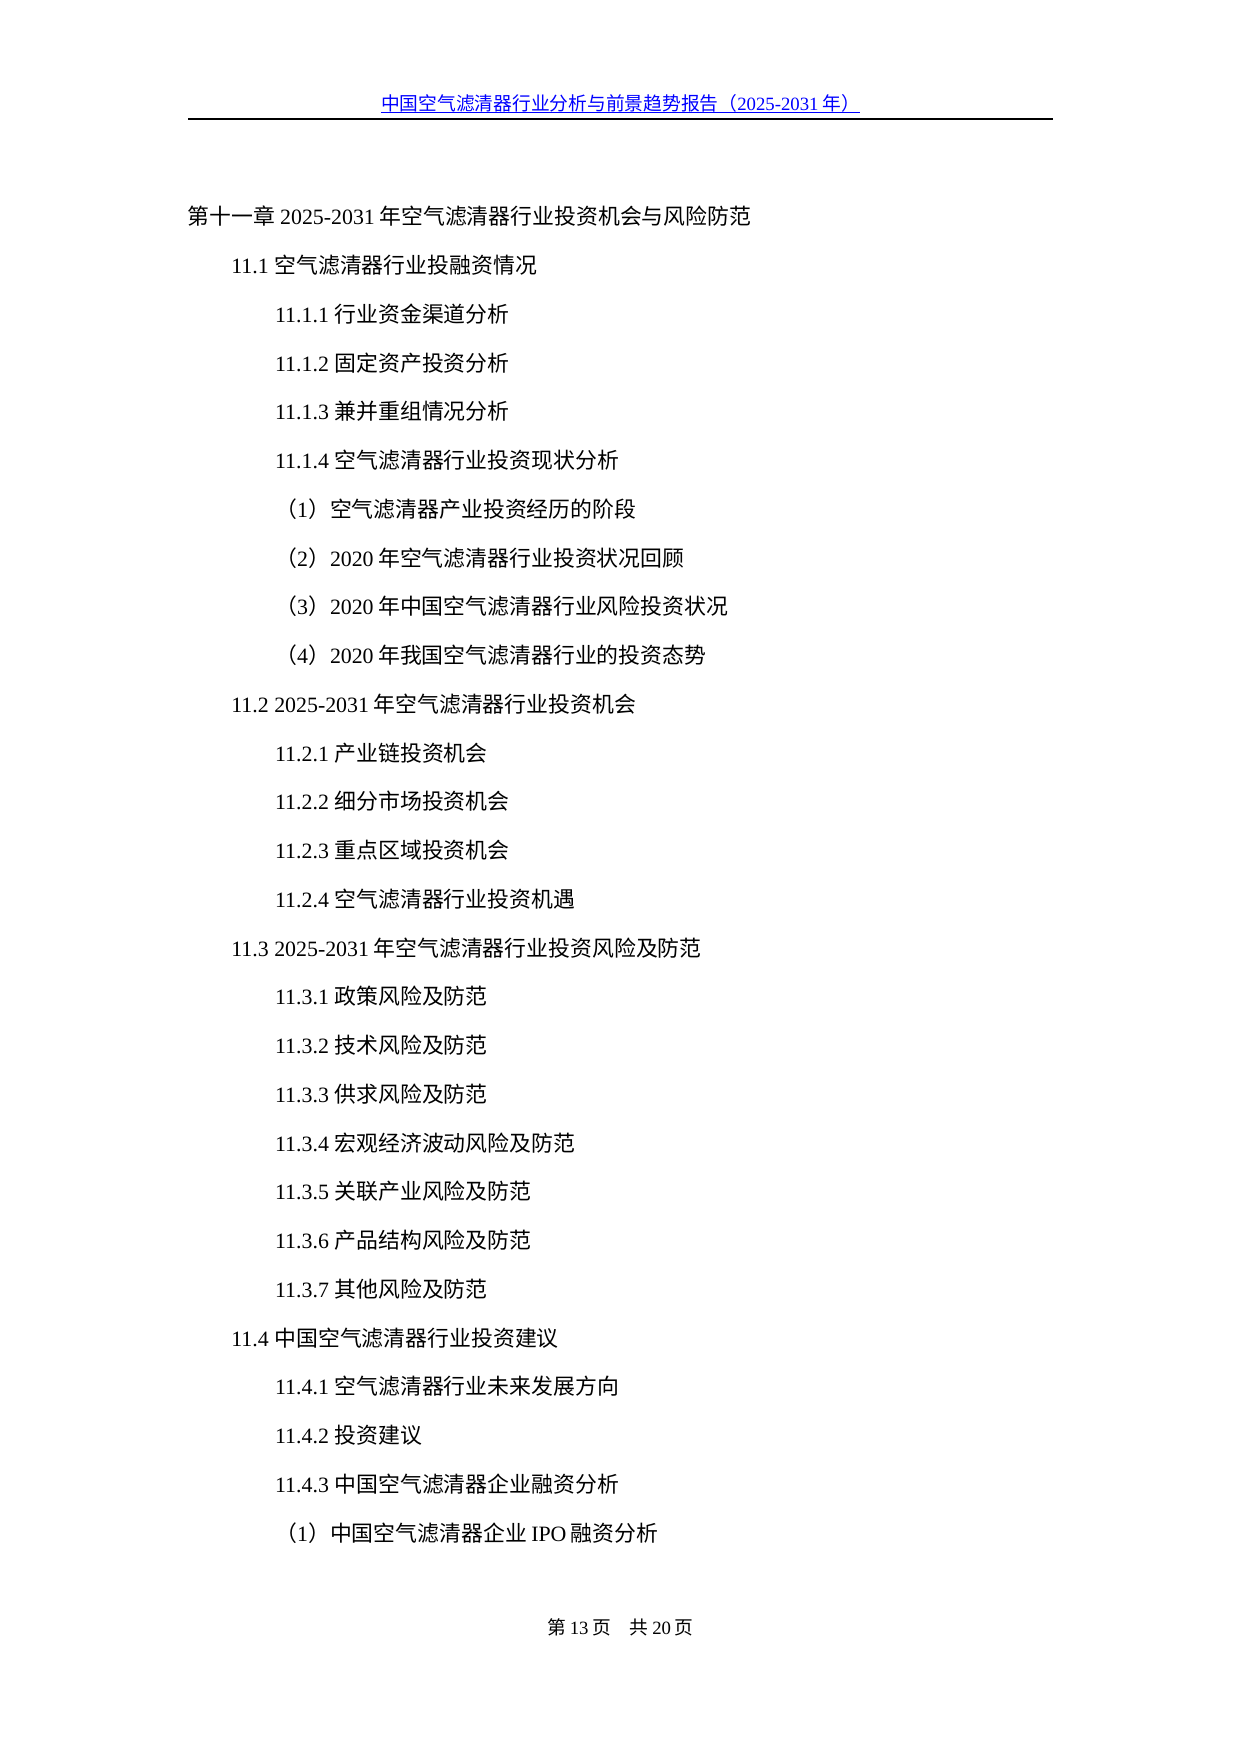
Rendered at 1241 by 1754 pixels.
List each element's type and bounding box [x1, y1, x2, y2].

text [187, 150, 1053, 1548]
